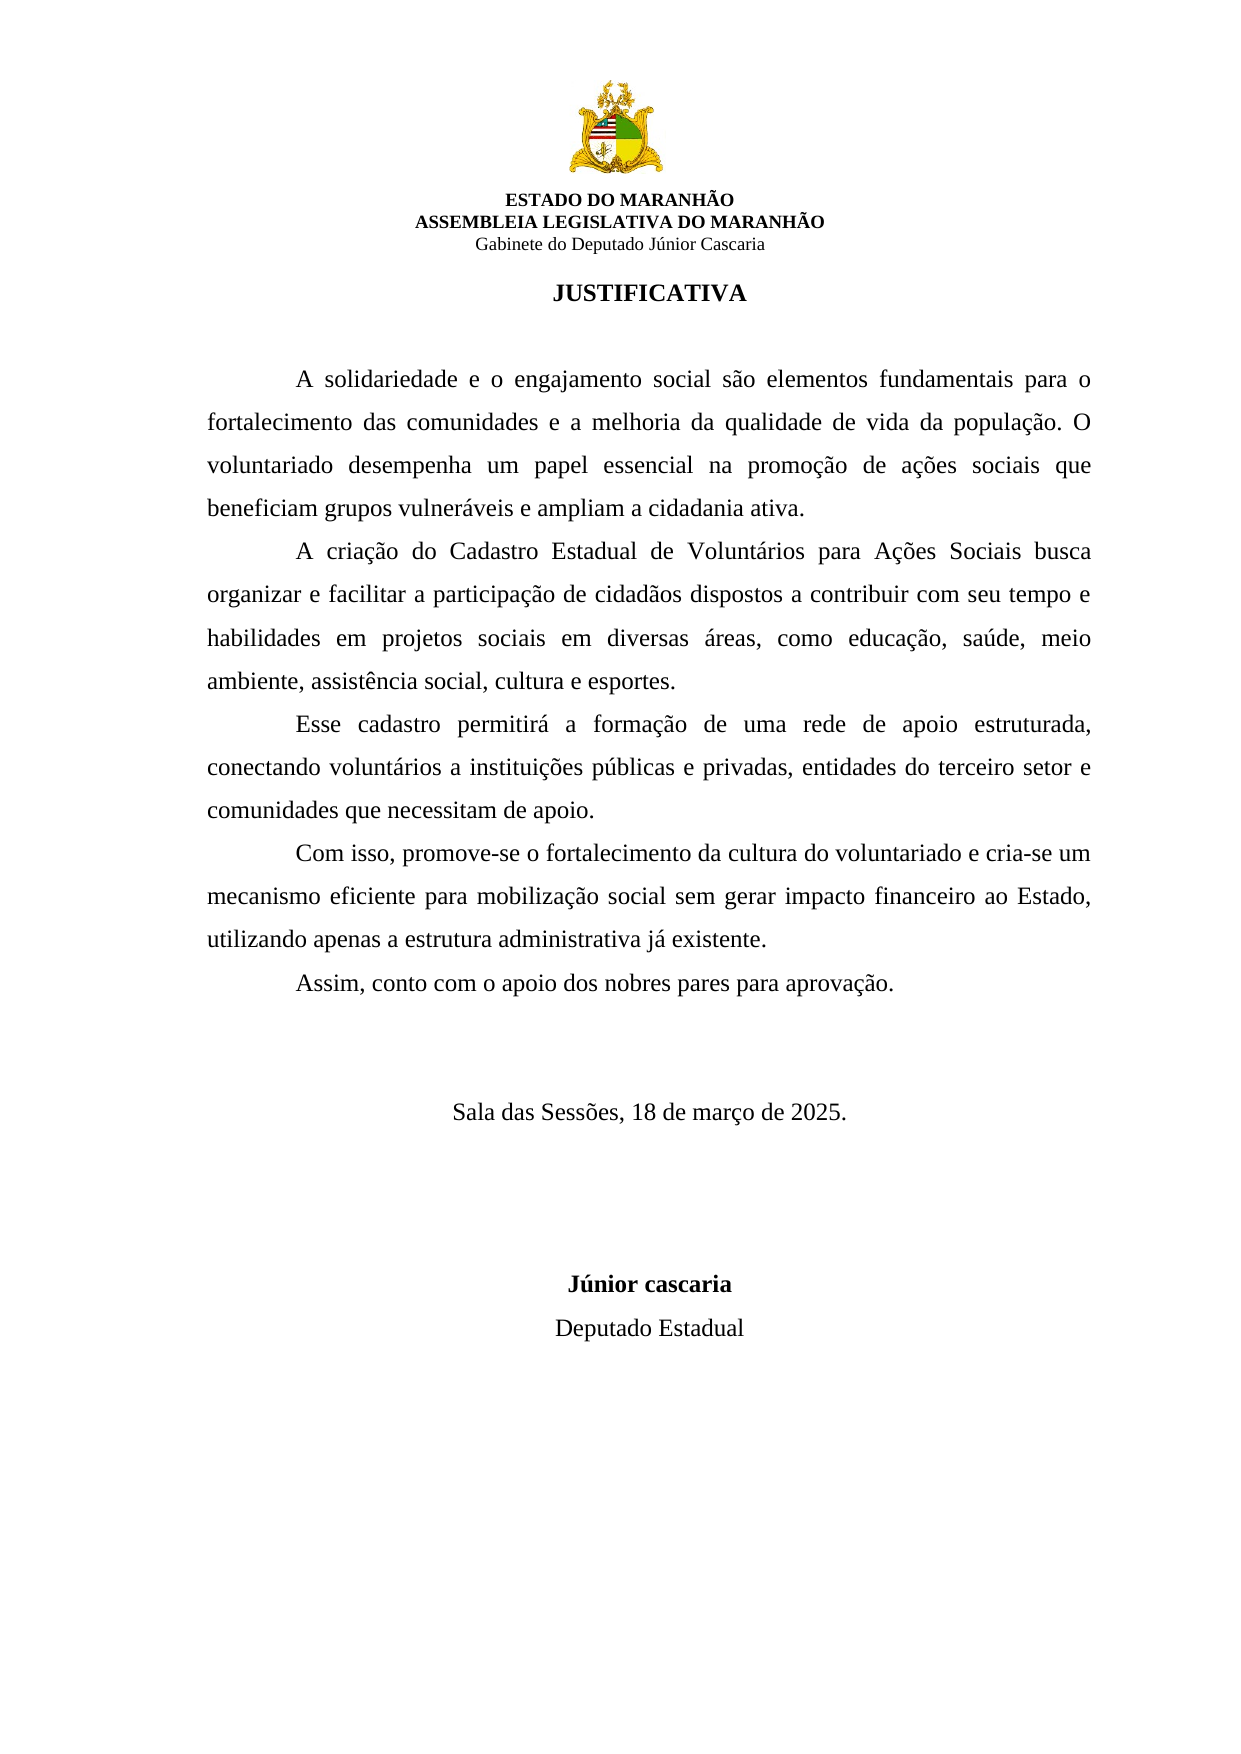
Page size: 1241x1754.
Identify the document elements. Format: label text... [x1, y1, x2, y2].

text A solidariedade e o engajamento social são elementos fundamentais para o fortalecimento das comunidades e a melhoria da qualidade de vida da população. O voluntariado desempenha um papel essencial na promoção de ações sociais que beneficiam grupos vulneráveis e ampliam a cidadania ativa. [207, 364, 1092, 522]
picture [569, 80, 666, 174]
text A criação do Cadastro Estadual de Voluntários para Ações Sociais busca organizar e facilitar a participação de cidadãos dispostos a contribuir com seu tempo e habilidades em projetos sociais em diversas áreas, como educação, saúde, meio ambiente, assistência social, cultura e esportes. [207, 536, 1092, 694]
text Júnior cascaria [207, 1269, 1092, 1298]
text JUSTIFICATIVA [207, 278, 1092, 306]
text Deputado Estadual [207, 1313, 1092, 1341]
text Sala das Sessões, 18 de março de 2025. [207, 1097, 1092, 1126]
text Esse cadastro permitirá a formação de uma rede de apoio estruturada, conectando voluntários a instituições públicas e privadas, entidades do terceiro setor e comunidades que necessitam de apoio. [207, 709, 1092, 824]
text Assim, conto com o apoio dos nobres pares para aprovação. [207, 968, 1092, 996]
text Com isso, promove-se o fortalecimento da cultura do voluntariado e cria-se um mecanismo eficiente para mobilização social sem gerar impacto financeiro ao Estado, utilizando apenas a estrutura administrativa já existente. [207, 838, 1092, 953]
